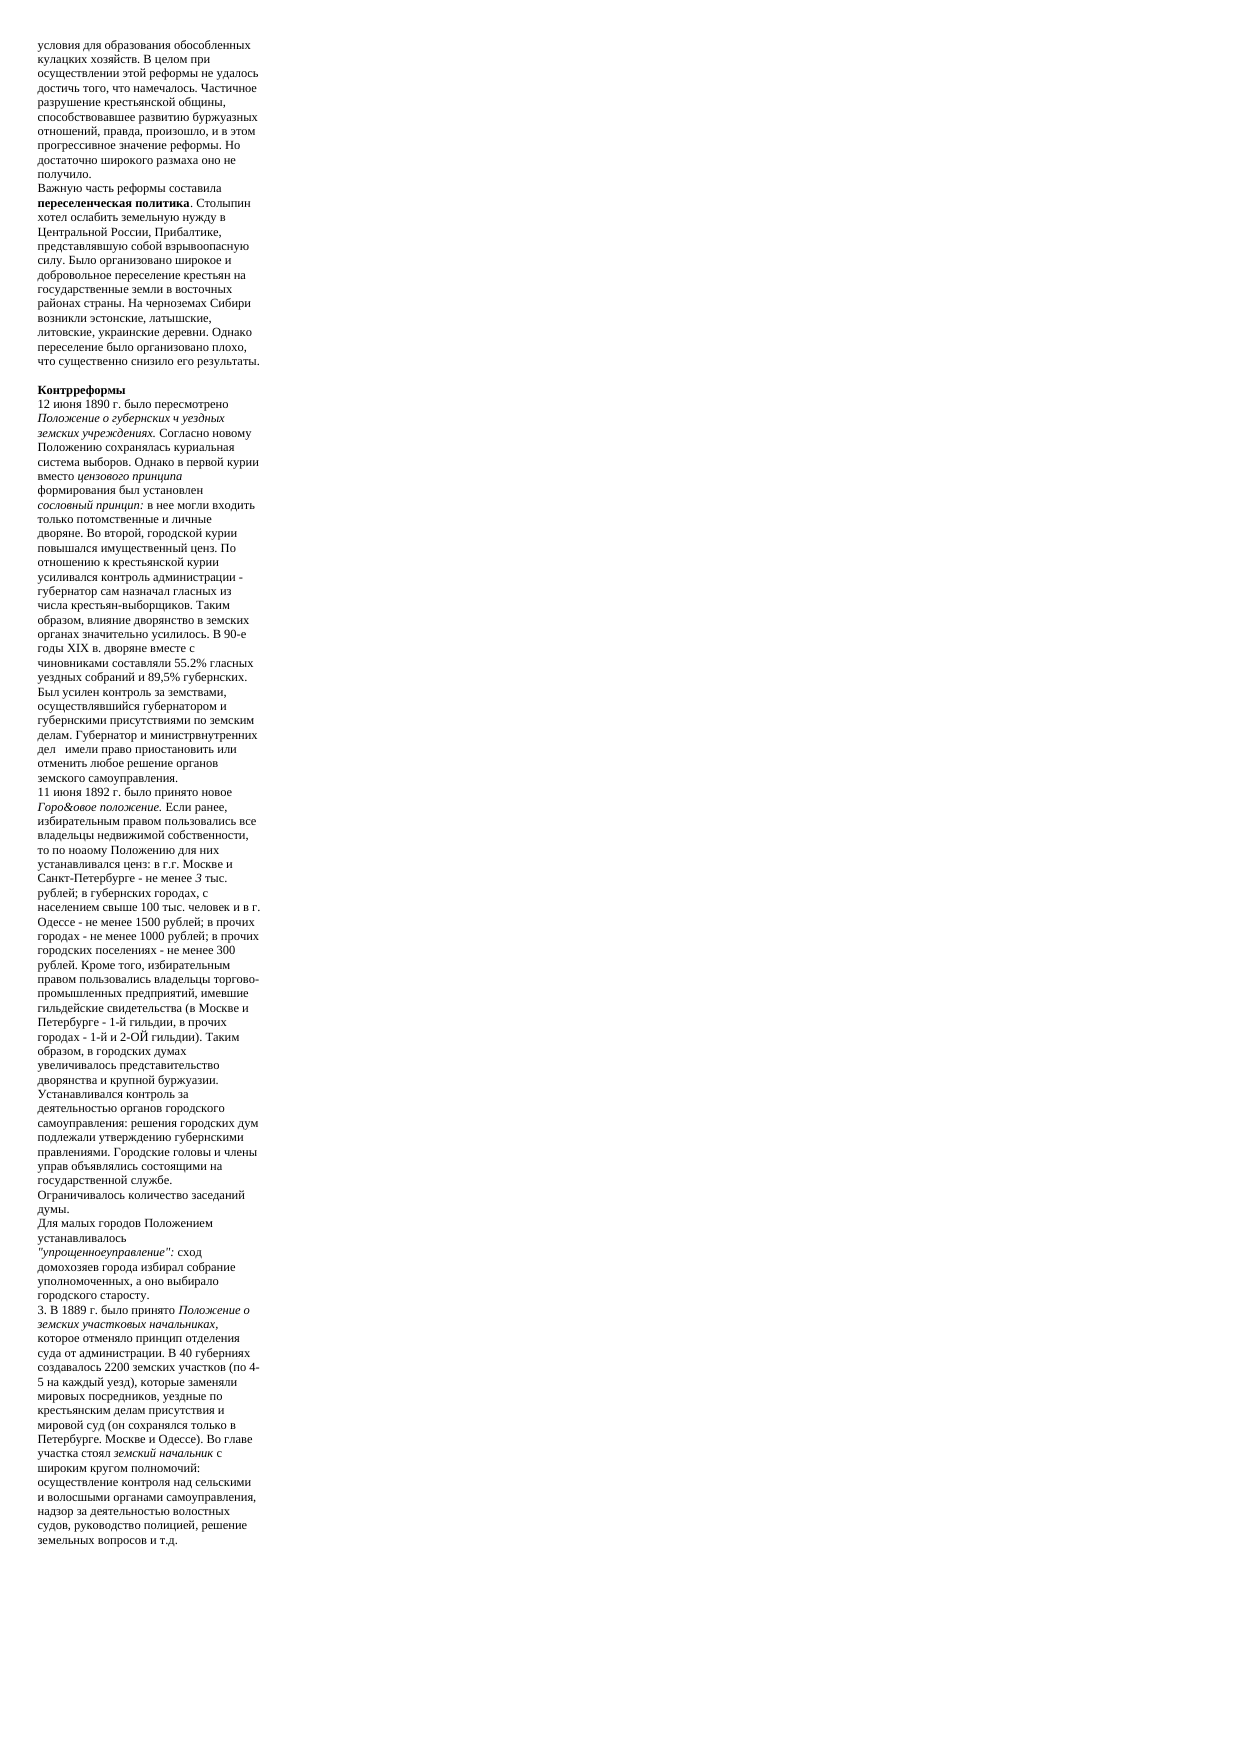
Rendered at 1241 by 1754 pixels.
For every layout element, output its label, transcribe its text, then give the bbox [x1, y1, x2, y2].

text Устанавливался контроль за деятельностью органов городского самоуправления: решения городских дум подлежали утверждению губернскими правлениями. Городские головы и члены управ объявлялись состоящими на государственной службе. Ограничивалось количество заседаний думы. [37, 1087, 261, 1216]
text Для малых городов Положением устанавливалось "упрощенноеуправление": сход домохозяев города избирал собрание уполномоченных, а оно выбирало городского старосту. [37, 1216, 261, 1302]
text 11 июня 1892 г. было принято новое Горо&овое положение. Если ранее, избирательным правом пользовались все владельцы недвижимой собственности, то по ноаому Положению для них устанавливался ценз: в г.г. Москве и Санкт-Петербурге - не менее 3 тыс. рублей; в губернских городах, с населением свыше 100 тыс. человек и в г. Одессе - не менее 1500 рублей; в прочих городах - не менее 1000 рублей; в прочих городских поселениях - не менее 300 рублей. Кроме того, избирательным правом пользовались владельцы торгово-промышленных предприятий, имевшие гильдейские свидетельства (в Москве и Петербурге - 1-й гильдии, в прочих городах - 1-й и 2-ОЙ гильдии). Таким образом, в городских думах увеличивалось представительство дворянства и крупной буржуазии. [37, 785, 261, 1087]
text 3. В 1889 г. было принято Положение о земских участковых начальниках, которое отменяло принцип отделения суда от администрации. В 40 губерниях создавалось 2200 земских участков (по 4-5 на каждый уезд), которые заменяли мировых посредников, уездные по крестьянским делам присутствия и мировой суд (он сохранялся только в Петербурге. Москве и Одессе). Во главе участка стоял земский начальник с широким кругом полномочий: осуществление контроля над сельскими и волосшыми органами самоуправления, надзор за деятельностью волостных судов, руководство полицией, решение земельных вопросов и т.д. [37, 1302, 261, 1547]
text 12 июня 1890 г. было пересмотрено Положение о губернских ч уездных земских учреждениях. Согласно новому Положению сохранялась куриальная система выборов. Однако в первой курии вместо цензового принципа формирования был установлен сословный принцип: в нее могли входить только потомственные и личные дворяне. Во второй, городской курии повышался имущественный ценз. По отношению к крестьянской курии усиливался контроль администрации -губернатор сам назначал гласных из числа крестьян-выборщиков. Таким образом, влияние дворянство в земских органах значительно усилилось. В 90-е годы XIX в. дворяне вместе с чиновниками составляли 55.2% гласных уездных собраний и 89,5% губернских. [37, 397, 261, 684]
text Важную часть реформы составила переселенческая политика. Столыпин хотел ослабить земельную нужду в Центральной России, Прибалтике, представлявшую собой взрывоопасную силу. Было организовано широкое и добровольное переселение крестьян на государственные земли в восточных районах страны. На черноземах Сибири возникли эстонские, латышские, литовские, украинские деревни. Однако переселение было организовано плохо, что существенно снизило его результаты. [37, 181, 261, 368]
text Был усилен контроль за земствами, осуществлявшийся губернатором и губернскими присутствиями по земским делам. Губернатор и министрвнутренних дел имели право приостановить или отменить любое решение органов земского самоуправления. [37, 684, 261, 785]
text Контрреформы [37, 382, 261, 397]
